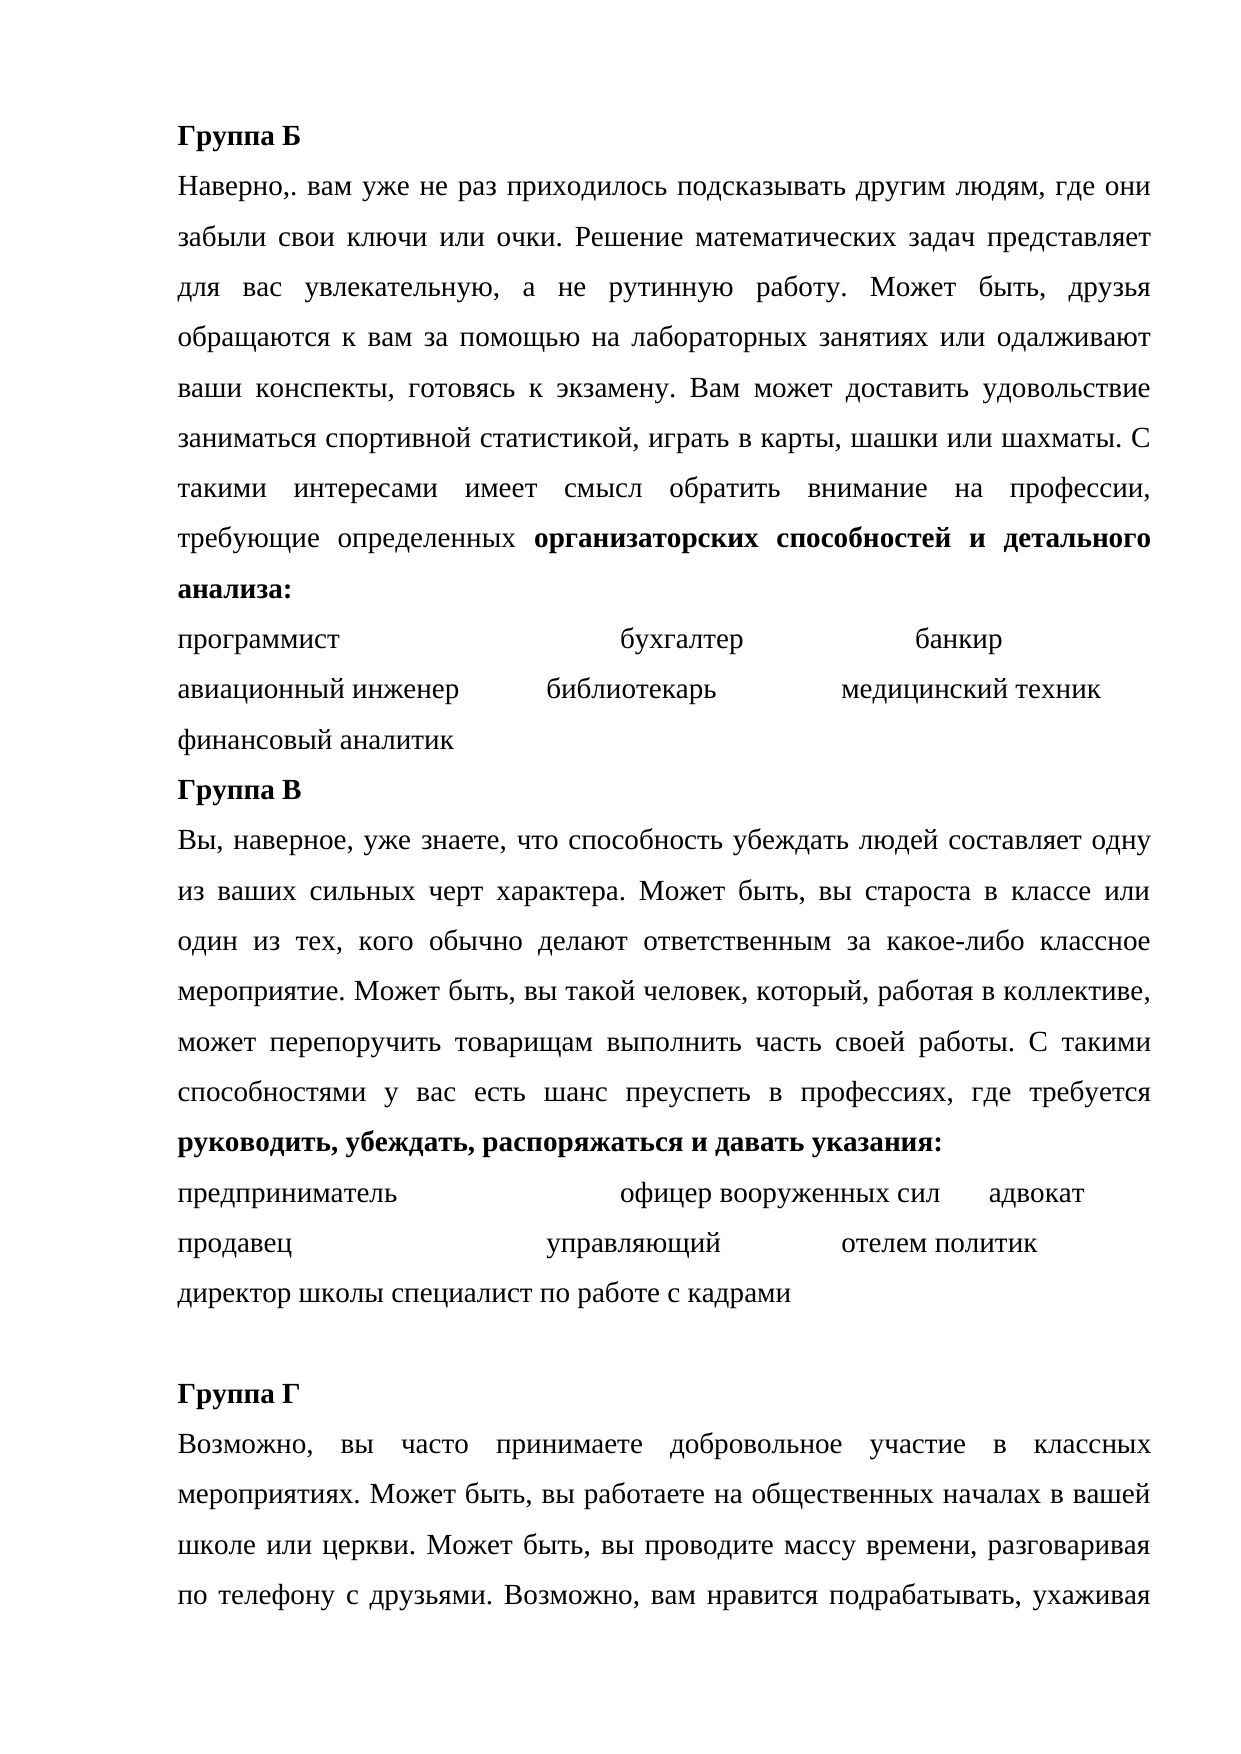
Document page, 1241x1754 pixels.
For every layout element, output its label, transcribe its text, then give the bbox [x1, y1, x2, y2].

text Наверно,. вам уже не раз приходилось подсказывать другим людям, где они забыли свои ключи или очки. Решение математических задач представляет для вас увлекательную, а не рутинную работу. Может быть, друзья обращаются к вам за помощью на лабораторных занятиях или одалживают ваши конспекты, готовясь к экзамену. Вам может доставить удовольствие заниматься спортивной статистикой, играть в карты, шашки или шахматы. С такими интересами имеет смысл обратить внимание на профессии, требующие определенных организаторских способностей и детального анализа: [177, 168, 1152, 604]
text авиационный инженер библиотекарь медицинский техник [177, 672, 1152, 705]
text Группа Б [177, 118, 1152, 152]
text директор школы специалист по работе с кадрами [177, 1275, 1152, 1309]
text Группа В [177, 772, 1152, 806]
text предприниматель офицер вооруженных сил адвокат [177, 1175, 1152, 1208]
text Вы, наверное, уже знаете, что способность убеждать людей составляет одну из ваших сильных черт характера. Может быть, вы староста в классе или один из тех, кого обычно делают ответственным за какое-либо классное мероприятие. Может быть, вы такой человек, который, работая в коллективе, может перепоручить товарищам выполнить часть своей работы. С такими способностями у вас есть шанс преуспеть в профессиях, где требуется руководить, убеждать, распоряжаться и давать указания: [177, 822, 1152, 1158]
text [177, 1426, 1152, 1611]
text программист бухгалтер банкир [177, 621, 1152, 655]
text продавец управляющий отелем политик [177, 1225, 1152, 1258]
text Группа Г [177, 1376, 1152, 1409]
text финансовый аналитик [177, 722, 1152, 755]
